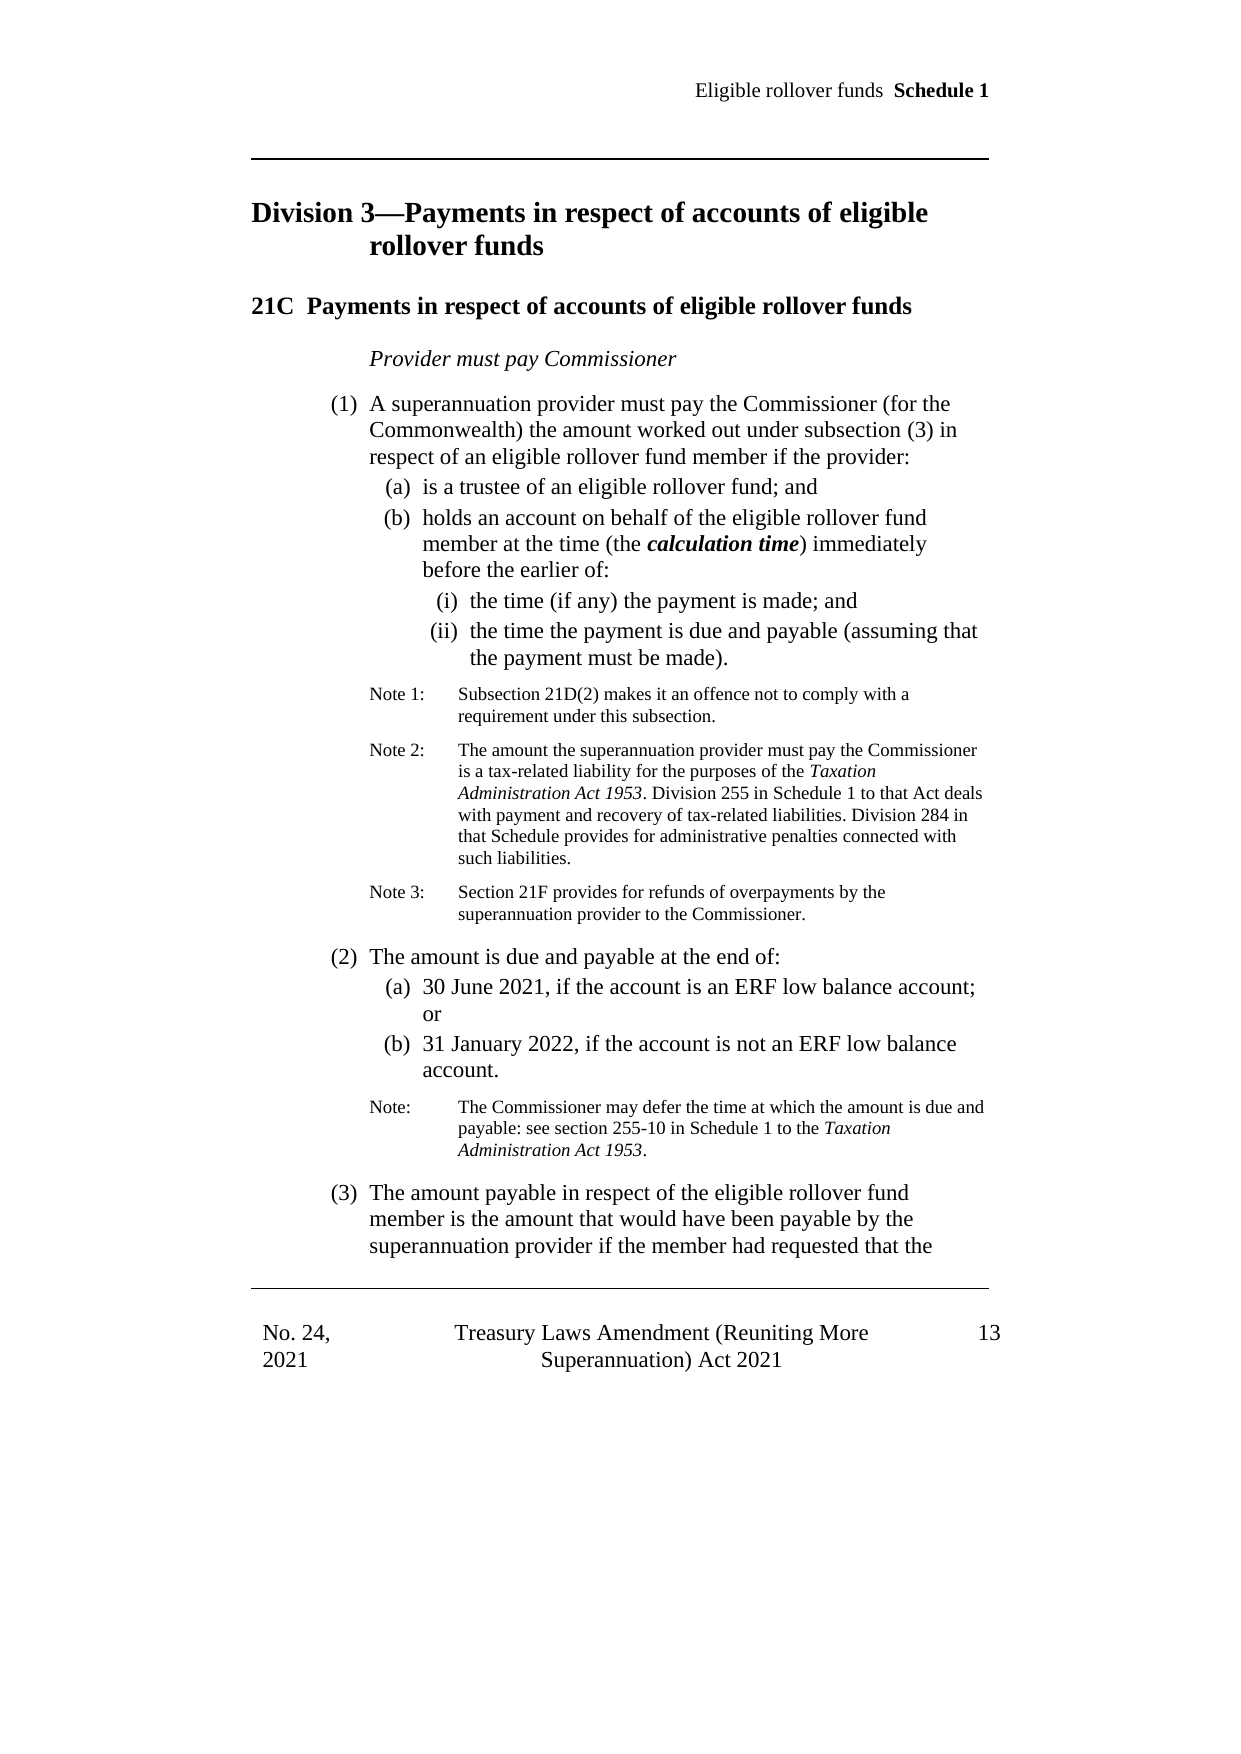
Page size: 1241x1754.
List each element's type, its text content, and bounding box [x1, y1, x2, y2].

text (2) The amount is due and payable at the end of: [251, 943, 989, 969]
text Provider must pay Commissioner [369, 345, 989, 371]
text Note: The Commissioner may defer the time at which the amount is due and payable: see section 255-10 in Schedule 1 to the Taxation Administration Act 1953. [369, 1096, 989, 1160]
text Division 3—Payments in respect of accounts of eligible rollover funds [251, 195, 989, 262]
text (a) 30 June 2021, if the account is an ERF low balance account; or [251, 973, 989, 1026]
text Note 3: Section 21F provides for refunds of overpayments by the superannuation provider to the Commissioner. [369, 881, 989, 924]
text (b) 31 January 2022, if the account is not an ERF low balance account. [251, 1030, 989, 1083]
text (1) A superannuation provider must pay the Commissioner (for the Commonwealth) the amount worked out under subsection (3) in respect of an eligible rollover fund member if the provider: [251, 390, 989, 469]
text (a) is a trustee of an eligible rollover fund; and [251, 473, 989, 499]
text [251, 1179, 989, 1258]
text Note 1: Subsection 21D(2) makes it an offence not to comply with a requirement under this subsection. [369, 683, 989, 726]
text 21C Payments in respect of accounts of eligible rollover funds [251, 291, 989, 320]
text Note 2: The amount the superannuation provider must pay the Commissioner is a tax-related liability for the purposes of the Taxation Administration Act 1953. Division 255 in Schedule 1 to that Act deals with payment and recovery of tax-related liabilities. Division 284 in that Schedule provides for administrative penalties connected with such liabilities. [369, 739, 989, 868]
text (b) holds an account on behalf of the eligible rollover fund member at the time (the calculation time) immediately before the earlier of: [251, 504, 989, 583]
text (i) the time (if any) the payment is made; and [251, 587, 989, 613]
text (ii) the time the payment is due and payable (assuming that the payment must be made). [251, 617, 989, 670]
